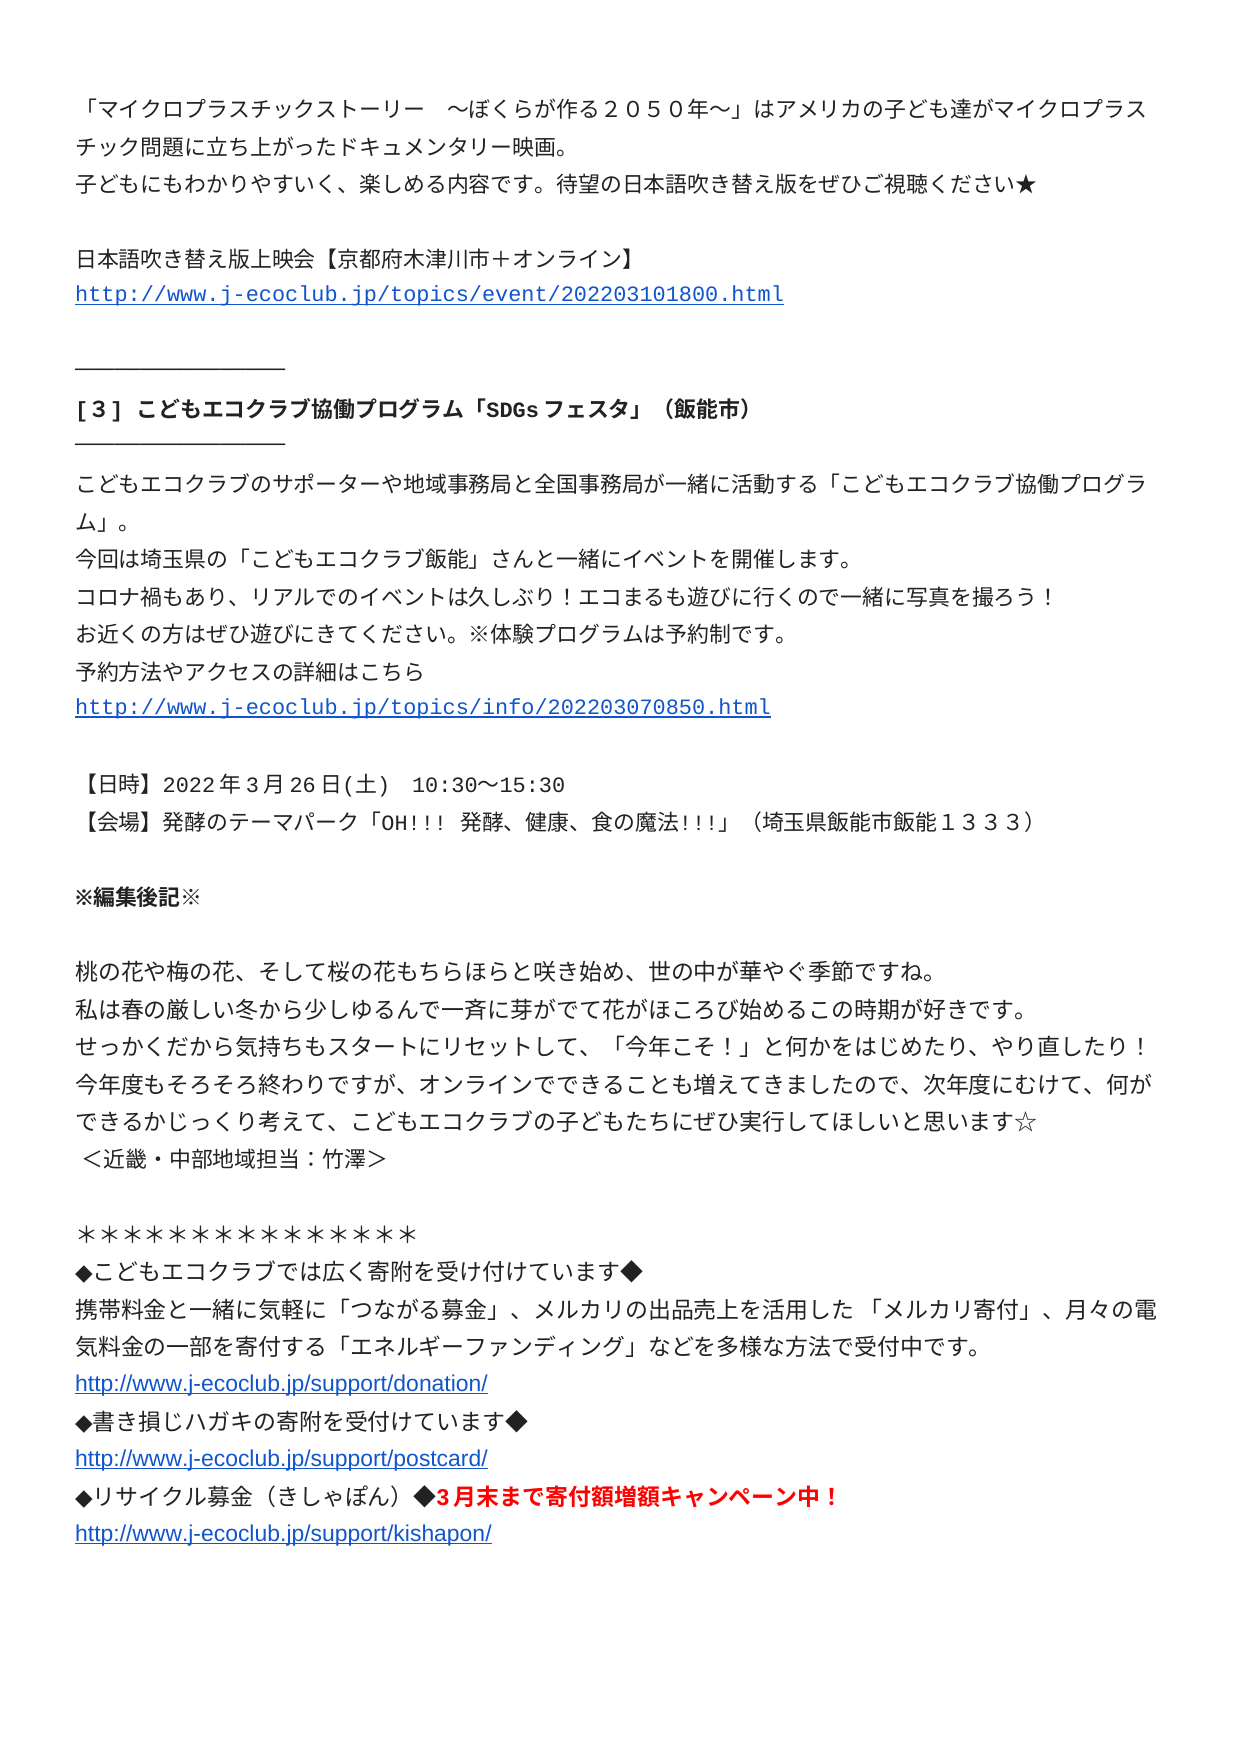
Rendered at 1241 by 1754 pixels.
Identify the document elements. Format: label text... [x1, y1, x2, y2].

text ◆リサイクル募金（きしゃぽん）◆3月末まで寄付額増額キャンペーン中！ [75, 1477, 1165, 1514]
text 子どもにもわかりやすいく、楽しめる内容です。待望の日本語吹き替え版をぜひご視聴ください★ [75, 164, 1165, 202]
text ──────────────── [75, 427, 1165, 464]
text 【会場】発酵のテーマパーク「OH!!! 発酵、健康、食の魔法!!!」（埼玉県飯能市飯能１３３３） [75, 802, 1165, 839]
text 日本語吹き替え版上映会【京都府木津川市＋オンライン】 [75, 239, 1165, 277]
text 予約方法やアクセスの詳細はこちら [75, 652, 1165, 689]
text せっかくだから気持ちもスタートにリセットして、「今年こそ！」と何かをはじめたり、やり直したり！今年度もそろそろ終わりですが、オンラインでできることも増えてきましたので、次年度にむけて、何ができるかじっくり考えて、こどもエコクラブの子どもたちにぜひ実行してほしいと思います☆ [75, 1027, 1165, 1139]
text 【日時】2022年3月26日(土) 10:30～15:30 [75, 764, 1165, 802]
text http://www.j-ecoclub.jp/support/kishapon/ [75, 1514, 1165, 1552]
text ◆書き損じハガキの寄附を受付けています◆ [75, 1402, 1165, 1439]
text ◆こどもエコクラブでは広く寄附を受け付けています◆ [75, 1252, 1165, 1289]
text コロナ禍もあり、リアルでのイベントは久しぶり！エコまるも遊びに行くので一緒に写真を撮ろう！ [75, 577, 1165, 614]
text お近くの方はぜひ遊びにきてください。※体験プログラムは予約制です。 [75, 614, 1165, 652]
text こどもエコクラブのサポーターや地域事務局と全国事務局が一緒に活動する「こどもエコクラブ協働プログラム」。 [75, 464, 1165, 539]
text ＊＊＊＊＊＊＊＊＊＊＊＊＊＊＊ [75, 1214, 1165, 1252]
text 今回は埼玉県の「こどもエコクラブ飯能」さんと一緒にイベントを開催します。 [75, 539, 1165, 577]
text http://www.j-ecoclub.jp/topics/event/202203101800.html [75, 277, 1165, 314]
text 桃の花や梅の花、そして桜の花もちらほらと咲き始め、世の中が華やぐ季節ですね。 私は春の厳しい冬から少しゆるんで一斉に芽がでて花がほころび始めるこの時期が好きです。 [75, 952, 1165, 1027]
text http://www.j-ecoclub.jp/topics/info/202203070850.html [75, 689, 1165, 727]
text http://www.j-ecoclub.jp/support/postcard/ [75, 1439, 1165, 1477]
text 携帯料金と一緒に気軽に「つながる募金」、メルカリの出品売上を活用した 「メルカリ寄付」、月々の電気料金の一部を寄付する「エネルギーファンディング」などを多様な方法で受付中です。 [75, 1289, 1165, 1364]
text http://www.j-ecoclub.jp/support/donation/ [75, 1364, 1165, 1402]
text ──────────────── [75, 352, 1165, 389]
text 「マイクロプラスチックストーリー ～ぼくらが作る２０５０年～」はアメリカの子ども達がマイクロプラスチック問題に立ち上がったドキュメンタリー映画。 [75, 89, 1165, 164]
text [３] こどもエコクラブ協働プログラム「SDGsフェスタ」（飯能市） [75, 389, 1165, 427]
text ＜近畿・中部地域担当：竹澤＞ [75, 1139, 1165, 1177]
text ※編集後記※ [75, 877, 1165, 914]
